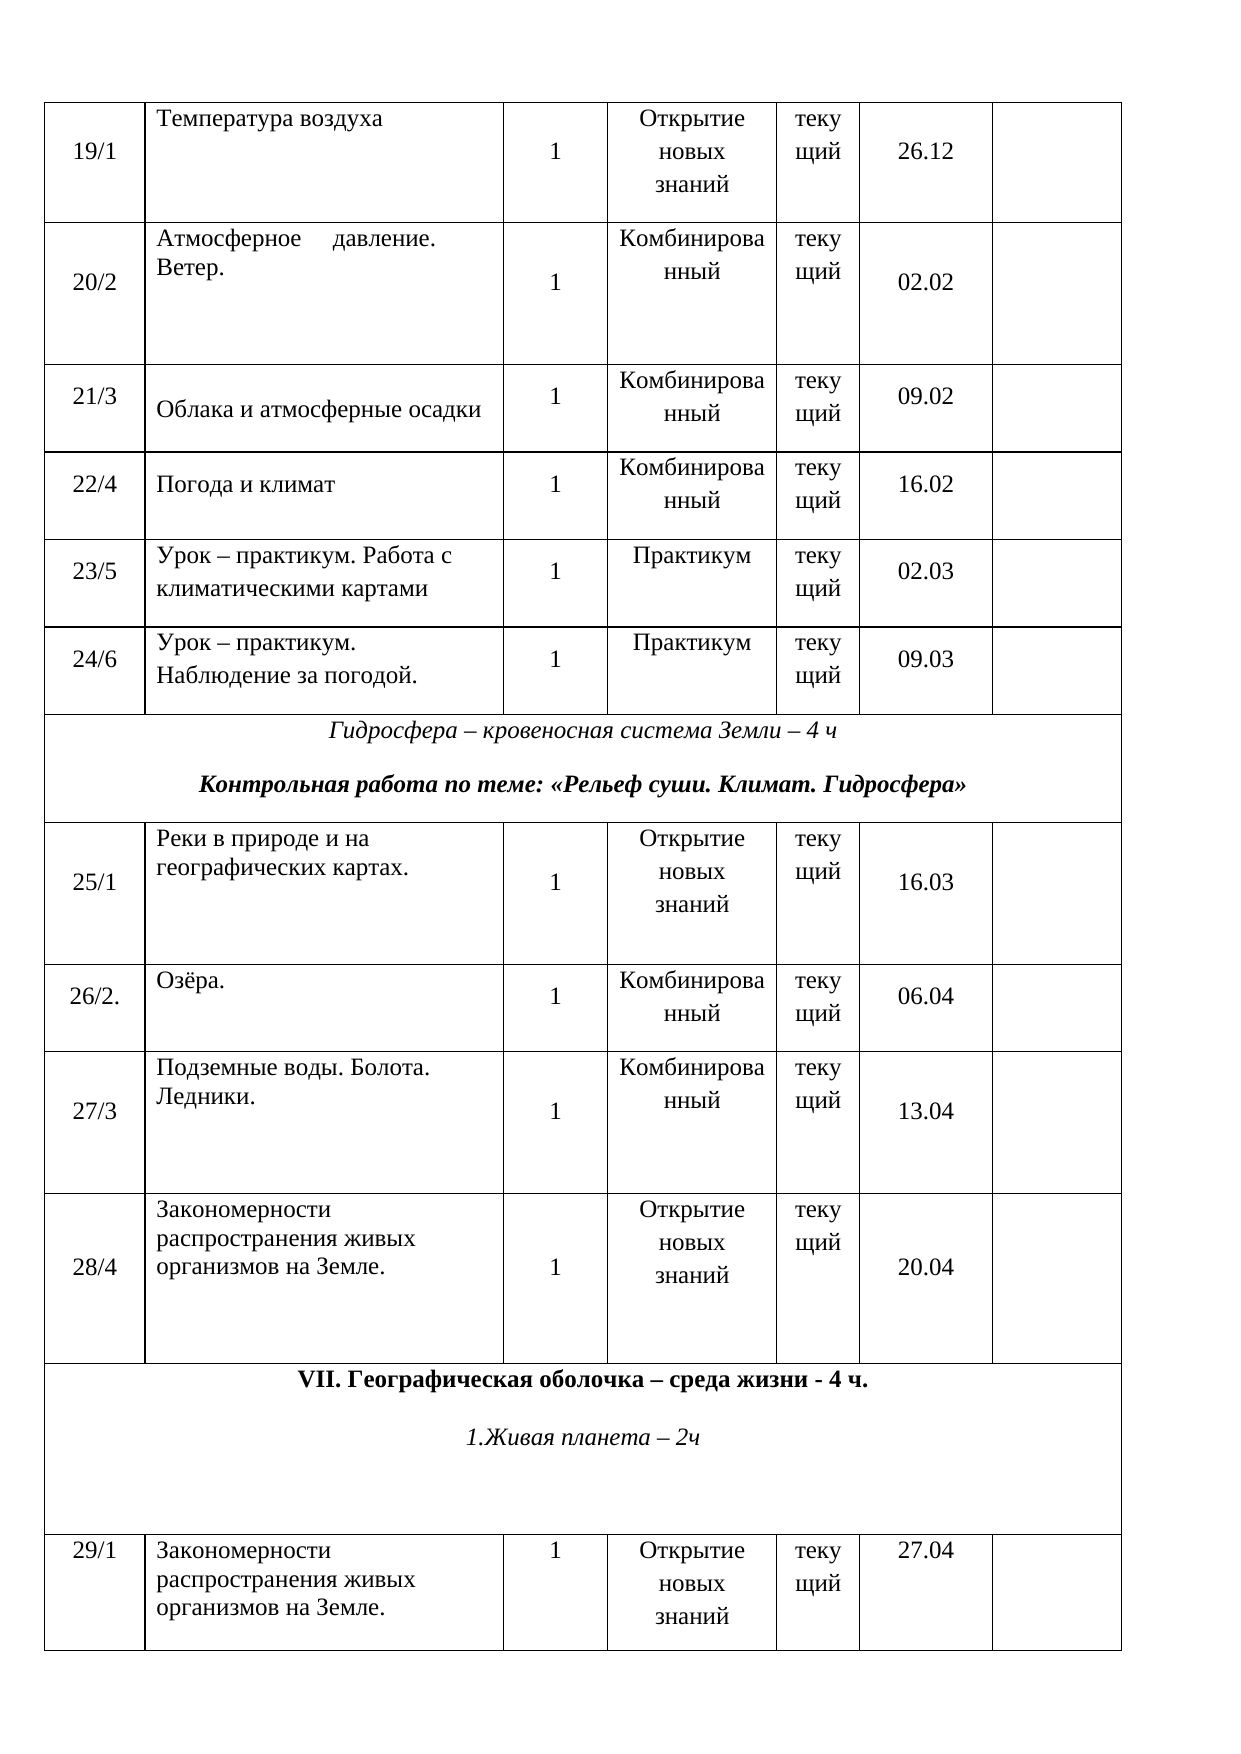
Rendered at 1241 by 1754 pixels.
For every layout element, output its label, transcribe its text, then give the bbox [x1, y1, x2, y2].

table_cell текущий [777, 1535, 859, 1650]
table_cell 06.04 [860, 965, 992, 1051]
table_cell Комбинированный [608, 1052, 776, 1193]
table_cell 02.03 [860, 540, 992, 626]
table_cell Открытие новых знаний [608, 1194, 776, 1363]
table_cell 1 [504, 103, 607, 222]
table_cell [993, 223, 1121, 364]
table_cell 1 [504, 1052, 607, 1193]
table_cell текущий [777, 965, 859, 1051]
table_cell Атмосферное давление. Ветер. [146, 223, 503, 364]
table_cell [993, 1052, 1121, 1193]
table_cell текущий [777, 540, 859, 626]
table_cell 1 [504, 823, 607, 964]
table_cell Подземные воды. Болота. Ледники. [146, 1052, 503, 1193]
table_cell 1 [504, 453, 607, 539]
table_cell Комбинированный [608, 223, 776, 364]
table_cell Закономерности распространения живых организмов на Земле. [146, 1194, 503, 1363]
table_cell 13.04 [860, 1052, 992, 1193]
table_cell Погода и климат [146, 453, 503, 539]
table_cell текущий [777, 1194, 859, 1363]
table_cell Гидросфера – кровеносная система Земли – 4 ч Контрольная работа по теме: «Рельеф суши. Климат. Гидросфера» [45, 715, 1121, 822]
table_cell Открытие новых знаний [608, 103, 776, 222]
table_cell 27.04 [860, 1535, 992, 1650]
table_cell 26/2. [45, 965, 144, 1051]
table_cell 26.12 [860, 103, 992, 222]
table_cell 1 [504, 540, 607, 626]
table_cell [993, 540, 1121, 626]
table_cell текущий [777, 103, 859, 222]
table_cell 09.02 [860, 365, 992, 451]
table_cell VII. Географическая оболочка – среда жизни - 4 ч. 1.Живая планета – 2ч [45, 1364, 1121, 1534]
table_cell [993, 103, 1121, 222]
table_cell 1 [504, 965, 607, 1051]
table_cell [993, 1535, 1121, 1650]
table_cell Практикум [608, 540, 776, 626]
table_cell 29/1 [45, 1535, 144, 1650]
table_cell текущий [777, 628, 859, 714]
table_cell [146, 1535, 503, 1650]
table_cell Урок – практикум. Работа с климатическими картами [146, 540, 503, 626]
table_cell Комбинированный [608, 965, 776, 1051]
table_cell 19/1 [45, 103, 144, 222]
table_cell текущий [777, 1052, 859, 1193]
table_cell 28/4 [45, 1194, 144, 1363]
table_cell 16.03 [860, 823, 992, 964]
table_cell 1 [504, 1535, 607, 1650]
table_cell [608, 1535, 776, 1650]
table_cell 25/1 [45, 823, 144, 964]
table_cell 22/4 [45, 453, 144, 539]
table_cell 09.03 [860, 628, 992, 714]
table_cell Облака и атмосферные осадки [146, 365, 503, 451]
table_cell [993, 628, 1121, 714]
table_cell Практикум [608, 628, 776, 714]
table_cell 24/6 [45, 628, 144, 714]
table_cell Комбинированный [608, 453, 776, 539]
table_cell 1 [504, 1194, 607, 1363]
table_cell 02.02 [860, 223, 992, 364]
table_cell [993, 453, 1121, 539]
table_cell 27/3 [45, 1052, 144, 1193]
table_cell 23/5 [45, 540, 144, 626]
table_cell Комбинированный [608, 365, 776, 451]
table_cell текущий [777, 823, 859, 964]
table_cell Озёра. [146, 965, 503, 1051]
table_cell Открытие новых знаний [608, 823, 776, 964]
table_cell 20/2 [45, 223, 144, 364]
table_cell 16.02 [860, 453, 992, 539]
table_cell 20.04 [860, 1194, 992, 1363]
table_cell 1 [504, 223, 607, 364]
table_cell [993, 365, 1121, 451]
table_cell [993, 1194, 1121, 1363]
table_cell 1 [504, 628, 607, 714]
table_cell Температура воздуха [146, 103, 503, 222]
table_cell текущий [777, 365, 859, 451]
table_cell Реки в природе и на географических картах. [146, 823, 503, 964]
table_cell текущий [777, 223, 859, 364]
table_cell [993, 965, 1121, 1051]
table_cell текущий [777, 453, 859, 539]
table_cell 1 [504, 365, 607, 451]
table_cell [993, 823, 1121, 964]
table_cell 21/3 [45, 365, 144, 451]
table_cell Урок – практикум. Наблюдение за погодой. [146, 628, 503, 714]
